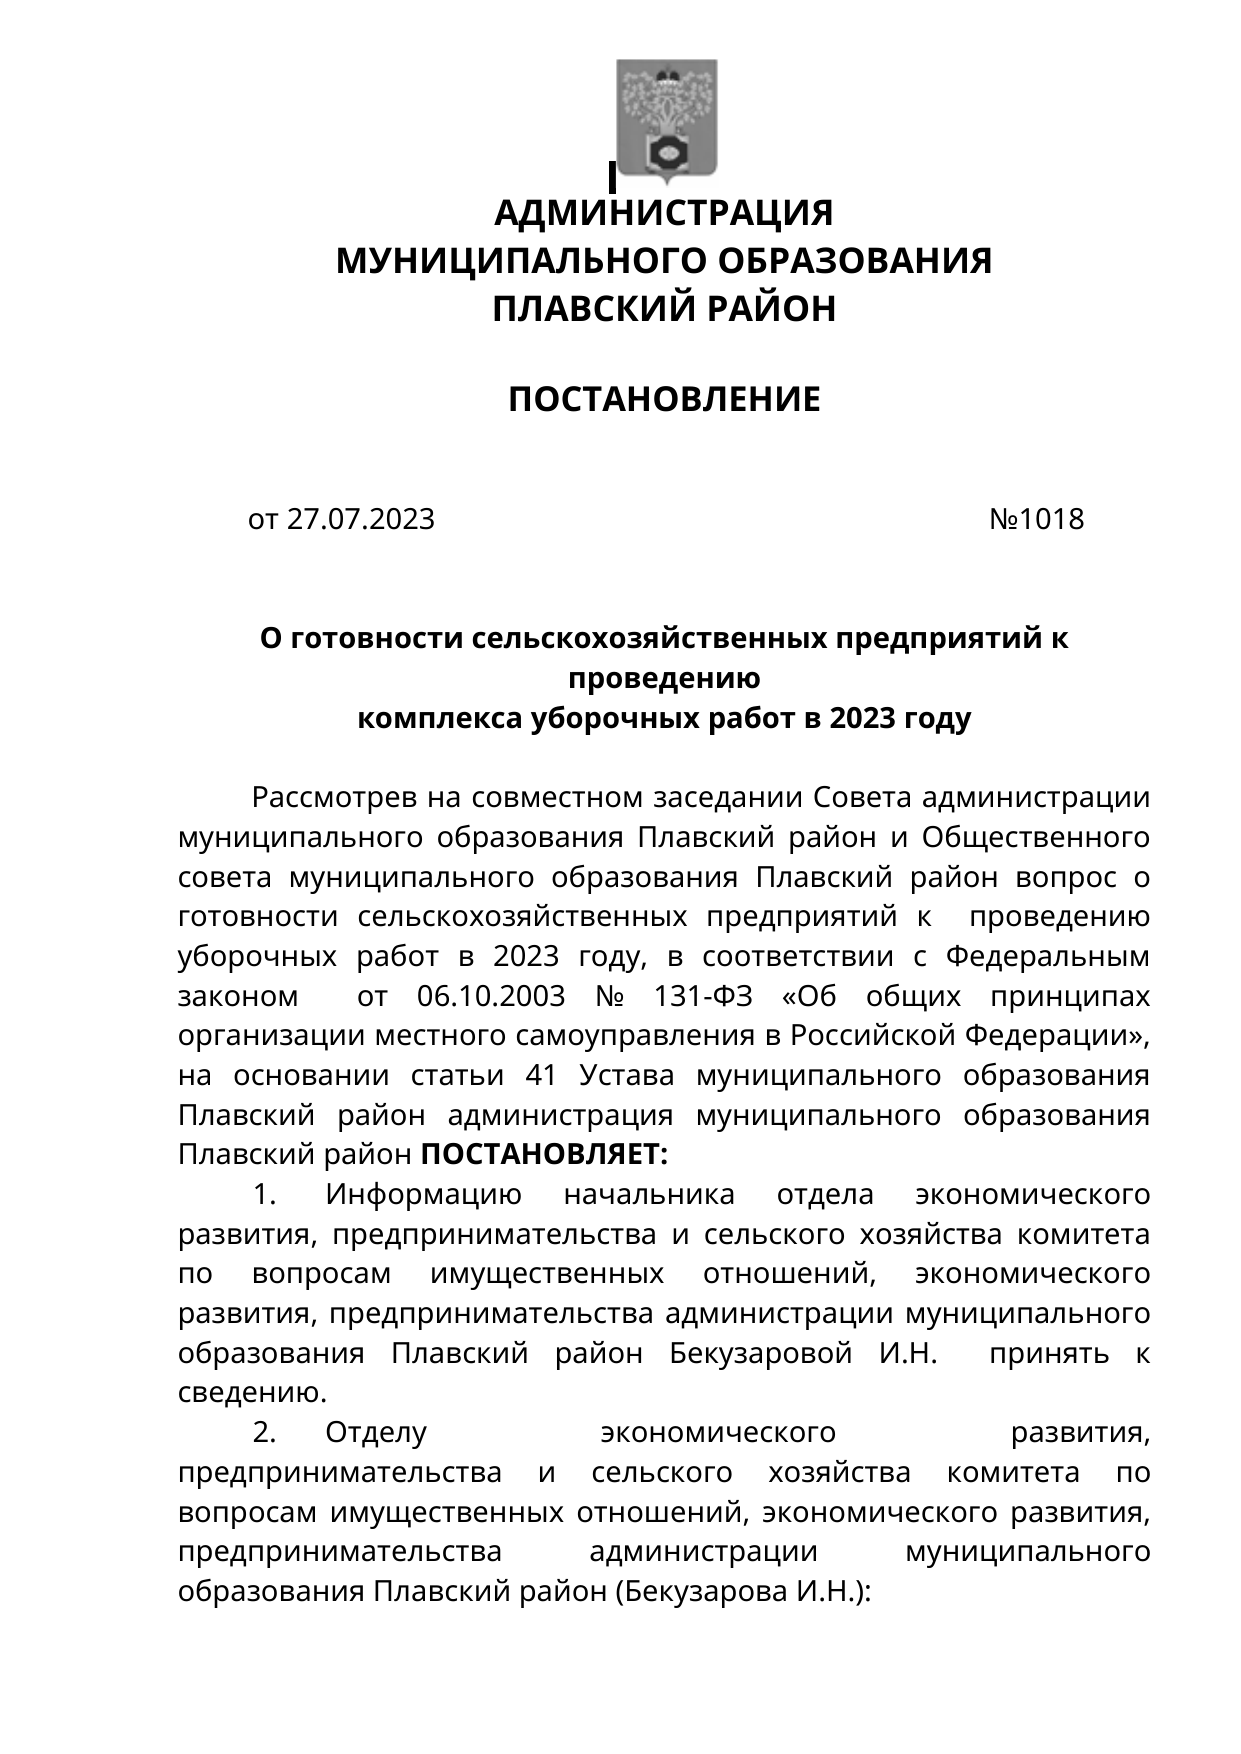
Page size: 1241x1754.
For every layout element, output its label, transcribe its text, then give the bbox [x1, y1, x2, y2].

text ПЛАВСКИЙ РАЙОН [177, 284, 1152, 332]
list Отделу экономического развития, предпринимательства и сельского хозяйства комитета по вопросам имущественных отношений, экономического развития, предпринимательства администрации муниципального образования Плавский район (Бекузарова И.Н.): [177, 1411, 1152, 1610]
table_header от 27.07.2023 [236, 499, 845, 538]
text АДМИНИСТРАЦИЯ [177, 187, 1152, 236]
text комплекса уборочных работ в 2023 году [177, 697, 1152, 737]
text О готовности сельскохозяйственных предприятий к проведению [177, 618, 1152, 697]
text ПОСТАНОВЛЕНИЕ [177, 394, 1152, 415]
text МУНИЦИПАЛЬНОГО ОБРАЗОВАНИЯ [177, 236, 1152, 284]
list Информацию начальника отдела экономического развития, предпринимательства и сельского хозяйства комитета по вопросам имущественных отношений, экономического развития, предпринимательства администрации муниципального образования Плавский район Бекузаровой И.Н. принять к сведению. [177, 1173, 1152, 1411]
text Рассмотрев на совместном заседании Совета администрации муниципального образования Плавский район и Общественного совета муниципального образования Плавский район вопрос о готовности сельскохозяйственных предприятий к проведению уборочных работ в 2023 году, в соответствии с Федеральным законом от 06.10.2003 № 131-ФЗ «Об общих принципах организации местного самоуправления в Российской Федерации», на основании статьи 41 Устава муниципального образования Плавский район администрация муниципального образования Плавский район ПОСТАНОВЛЯЕТ: [177, 776, 1152, 1173]
table_header №1018 [845, 499, 1096, 538]
picture [615, 59, 720, 188]
